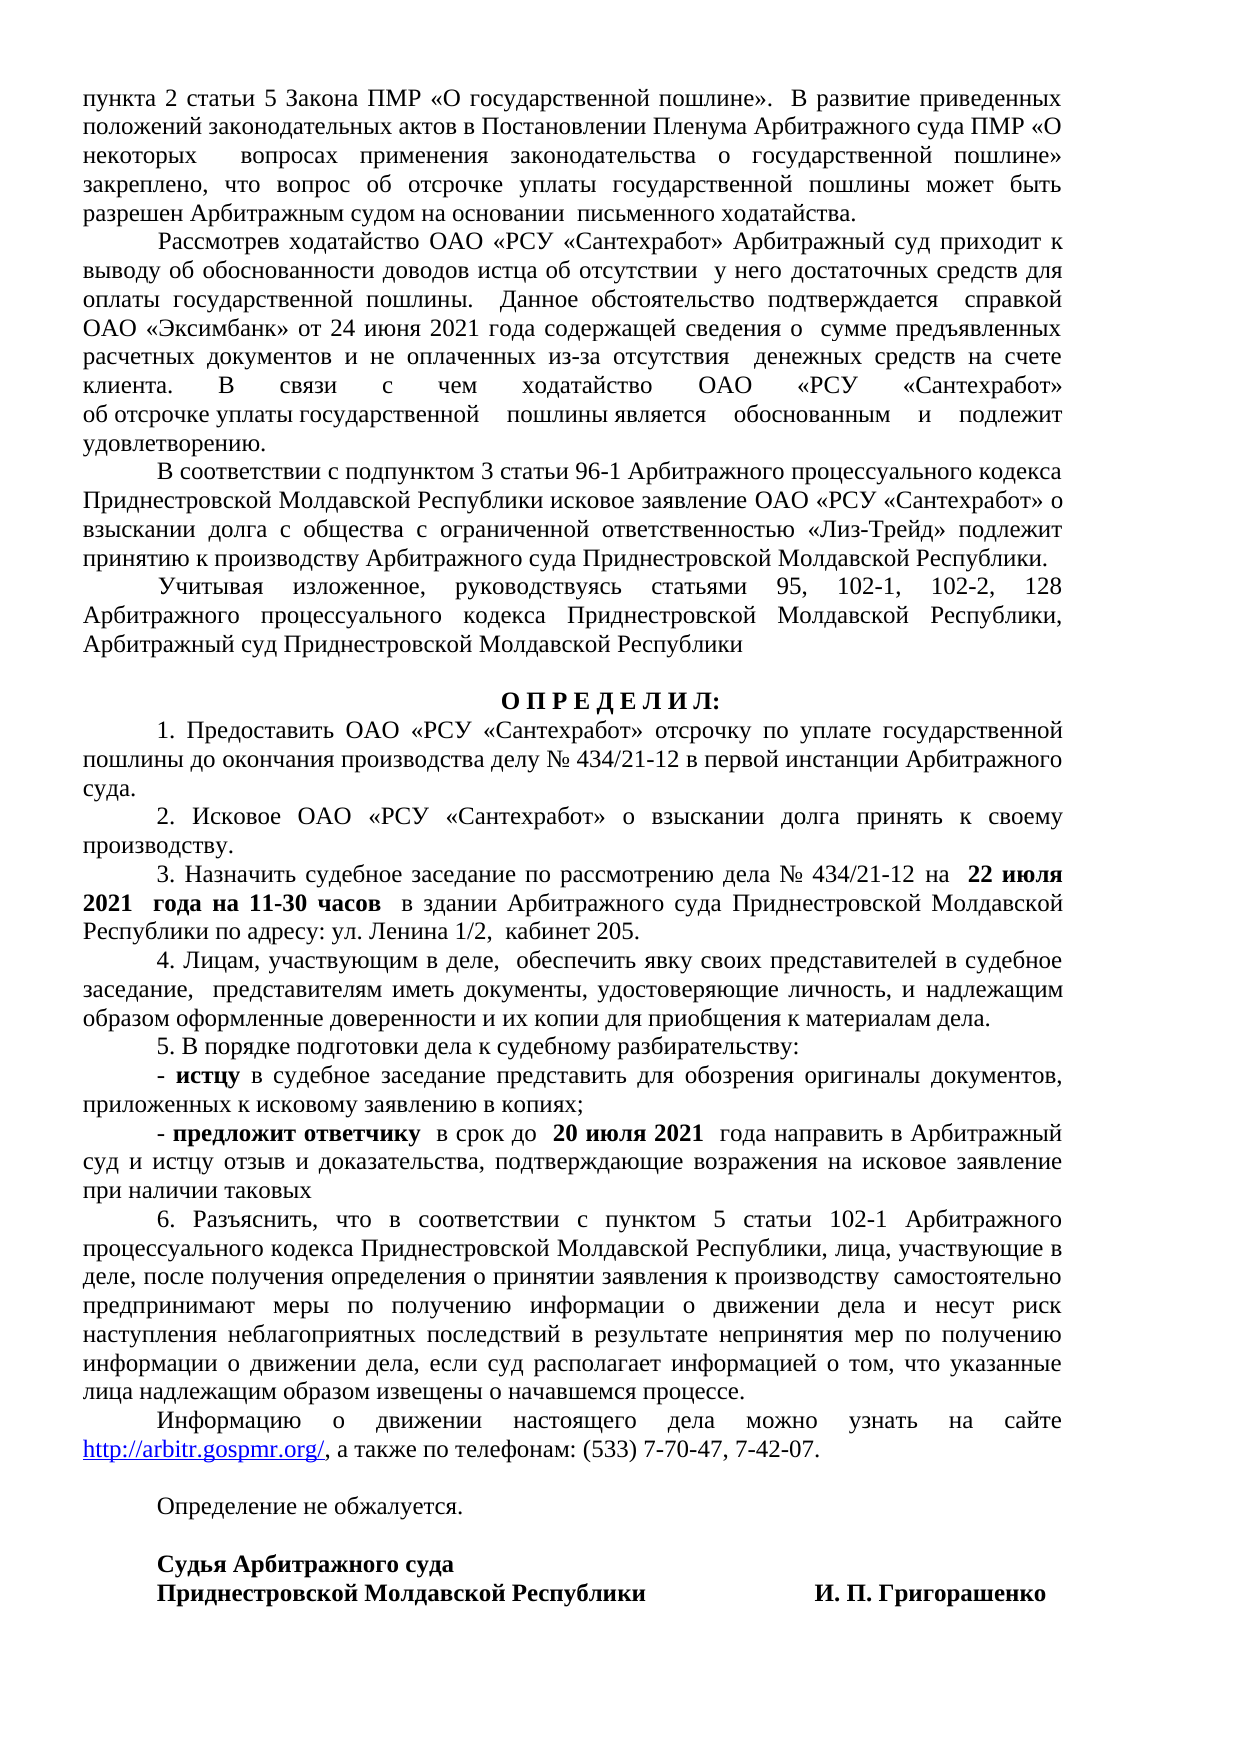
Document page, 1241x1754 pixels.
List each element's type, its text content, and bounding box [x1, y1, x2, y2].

text О П Р Е Д Е Л И Л: [83, 686, 1063, 715]
text 6. Разъяснить, что в соответствии с пунктом 5 статьи 102-1 Арбитражного процессуального кодекса Приднестровской Молдавской Республики, лица, участвующие в деле, после получения определения о принятии заявления к производству самостоятельно предпринимают меры по получению информации о движении дела и несут риск наступления неблагоприятных последствий в результате непринятия мер по получению информации о движении дела, если суд располагает информацией о том, что указанные лица надлежащим образом извещены о начавшемся процессе. [83, 1204, 1063, 1405]
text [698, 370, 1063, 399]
text Приднестровской Молдавской Республики И. П. Григорашенко [83, 1578, 1063, 1606]
text Определение не обжалуется. [83, 1491, 1063, 1520]
text 2. Исковое ОАО «РСУ «Сантехработ» о взыскании долга принять к своему производству. [83, 801, 1063, 859]
text Информацию о движении настоящего дела можно узнать на сайте http://arbitr.gospmr.org/, а также по телефонам: (533) 7-70-47, 7-42-07. [83, 1405, 1063, 1463]
text Учитывая изложенное, руководствуясь статьями 95, 102-1, 102-2, 128 Арбитражного процессуального кодекса Приднестровской Молдавской Республики, Арбитражный суд Приднестровской Молдавской Республики [83, 571, 1063, 658]
text В соответствии с подпунктом 3 статьи 96-1 Арбитражного процессуального кодекса Приднестровской Молдавской Республики исковое заявление ОАО «РСУ «Сантехработ» о взыскании долга с общества с ограниченной ответственностью «Лиз-Трейд» подлежит принятию к производству Арбитражного суда Приднестровской Молдавской Республики. [83, 456, 1063, 571]
text - предложит ответчику в срок до 20 июля 2021 года направить в Арбитражный суд и истцу отзыв и доказательства, подтверждающие возражения на исковое заявление при наличии таковых [83, 1118, 1063, 1204]
text Судья Арбитражного суда [83, 1549, 1063, 1578]
text - истцу в судебное заседание представить для обозрения оригиналы документов, приложенных к исковому заявлению в копиях; [83, 1060, 1063, 1118]
text Рассмотрев ходатайство ОАО «РСУ «Сантехработ» Арбитражный суд приходит к выводу об обоснованности доводов истца об отсутствии у него достаточных средств для оплаты государственной пошлины. Данное обстоятельство подтверждается справкой ОАО «Эксимбанк» от 24 июня 2021 года содержащей сведения о сумме предъявленных расчетных документов и не оплаченных из-за отсутствия денежных средств на счете клиента. В связи с чем ходатайство ОАО «РСУ «Сантехработ» об отсрочке уплаты государственной пошлины является обоснованным и подлежит удовлетворению. [114, 399, 1063, 456]
text 5. В порядке подготовки дела к судебному разбирательству: [83, 1031, 1063, 1060]
text 4. Лицам, участвующим в деле, обеспечить явку своих представителей в судебное заседание, представителям иметь документы, удостоверяющие личность, и надлежащим образом оформленные доверенности и их копии для приобщения к материалам дела. [83, 945, 1063, 1031]
text Рассмотрев ходатайство ОАО «РСУ «Сантехработ» Арбитражный суд приходит к выводу об обоснованности доводов истца об отсутствии у него достаточных средств для оплаты государственной пошлины. Данное обстоятельство подтверждается справкой ОАО «Эксимбанк» от 24 июня 2021 года содержащей сведения о сумме предъявленных расчетных документов и не оплаченных из-за отсутствия денежных средств на счете клиента. В связи с чем ходатайство ОАО «РСУ «Сантехработ» об отсрочке уплаты государственной пошлины является обоснованным и подлежит удовлетворению. [83, 226, 1063, 284]
text 3. Назначить судебное заседание по рассмотрению дела № 434/21-12 на 22 июля 2021 года на 11-30 часов в здании Арбитражного суда Приднестровской Молдавской Республики по адресу: ул. Ленина 1/2, кабинет 205. [83, 859, 1063, 945]
text 1. Предоставить ОАО «РСУ «Сантехработ» отсрочку по уплате государственной пошлины до окончания производства делу № 434/21-12 в первой инстанции Арбитражного суда. [83, 715, 1063, 801]
